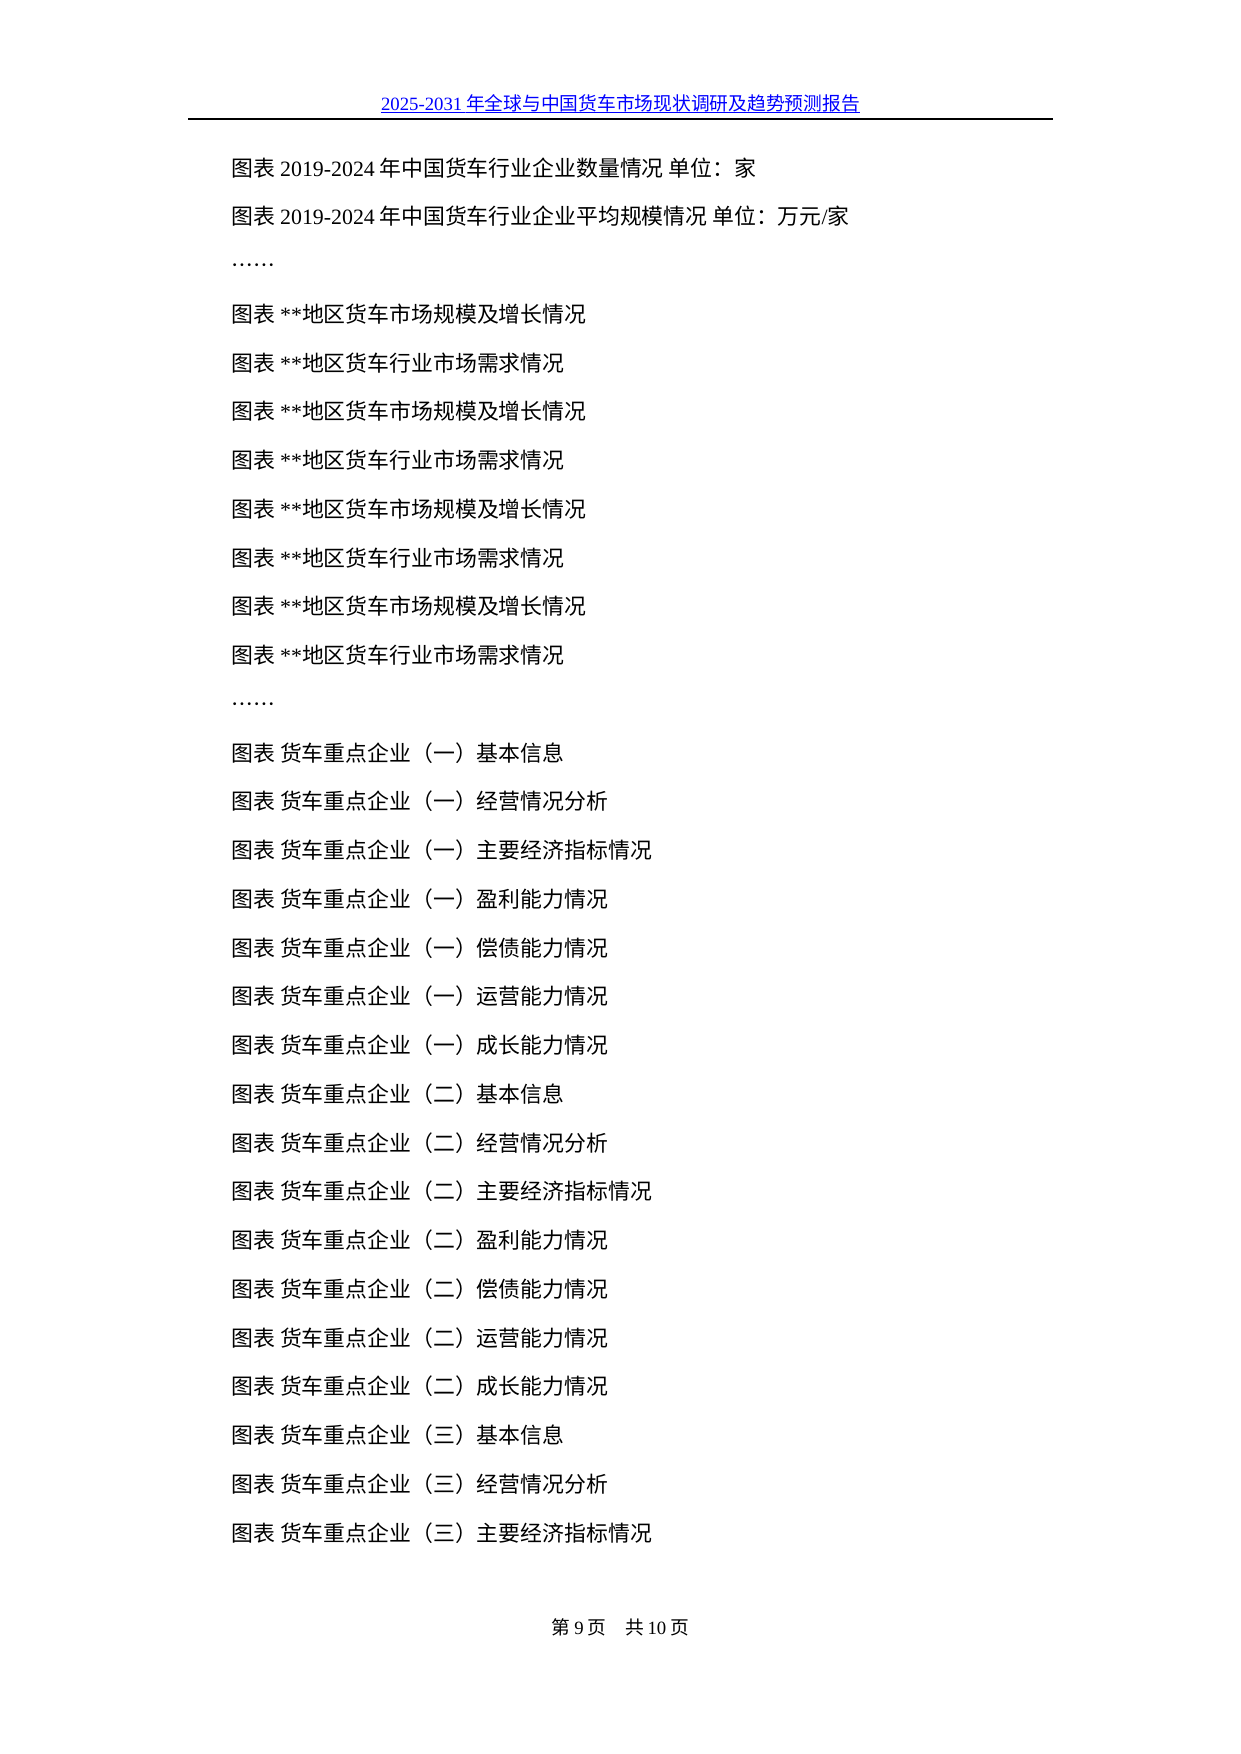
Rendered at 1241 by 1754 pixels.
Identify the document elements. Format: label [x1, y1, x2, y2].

text [187, 150, 1053, 1548]
